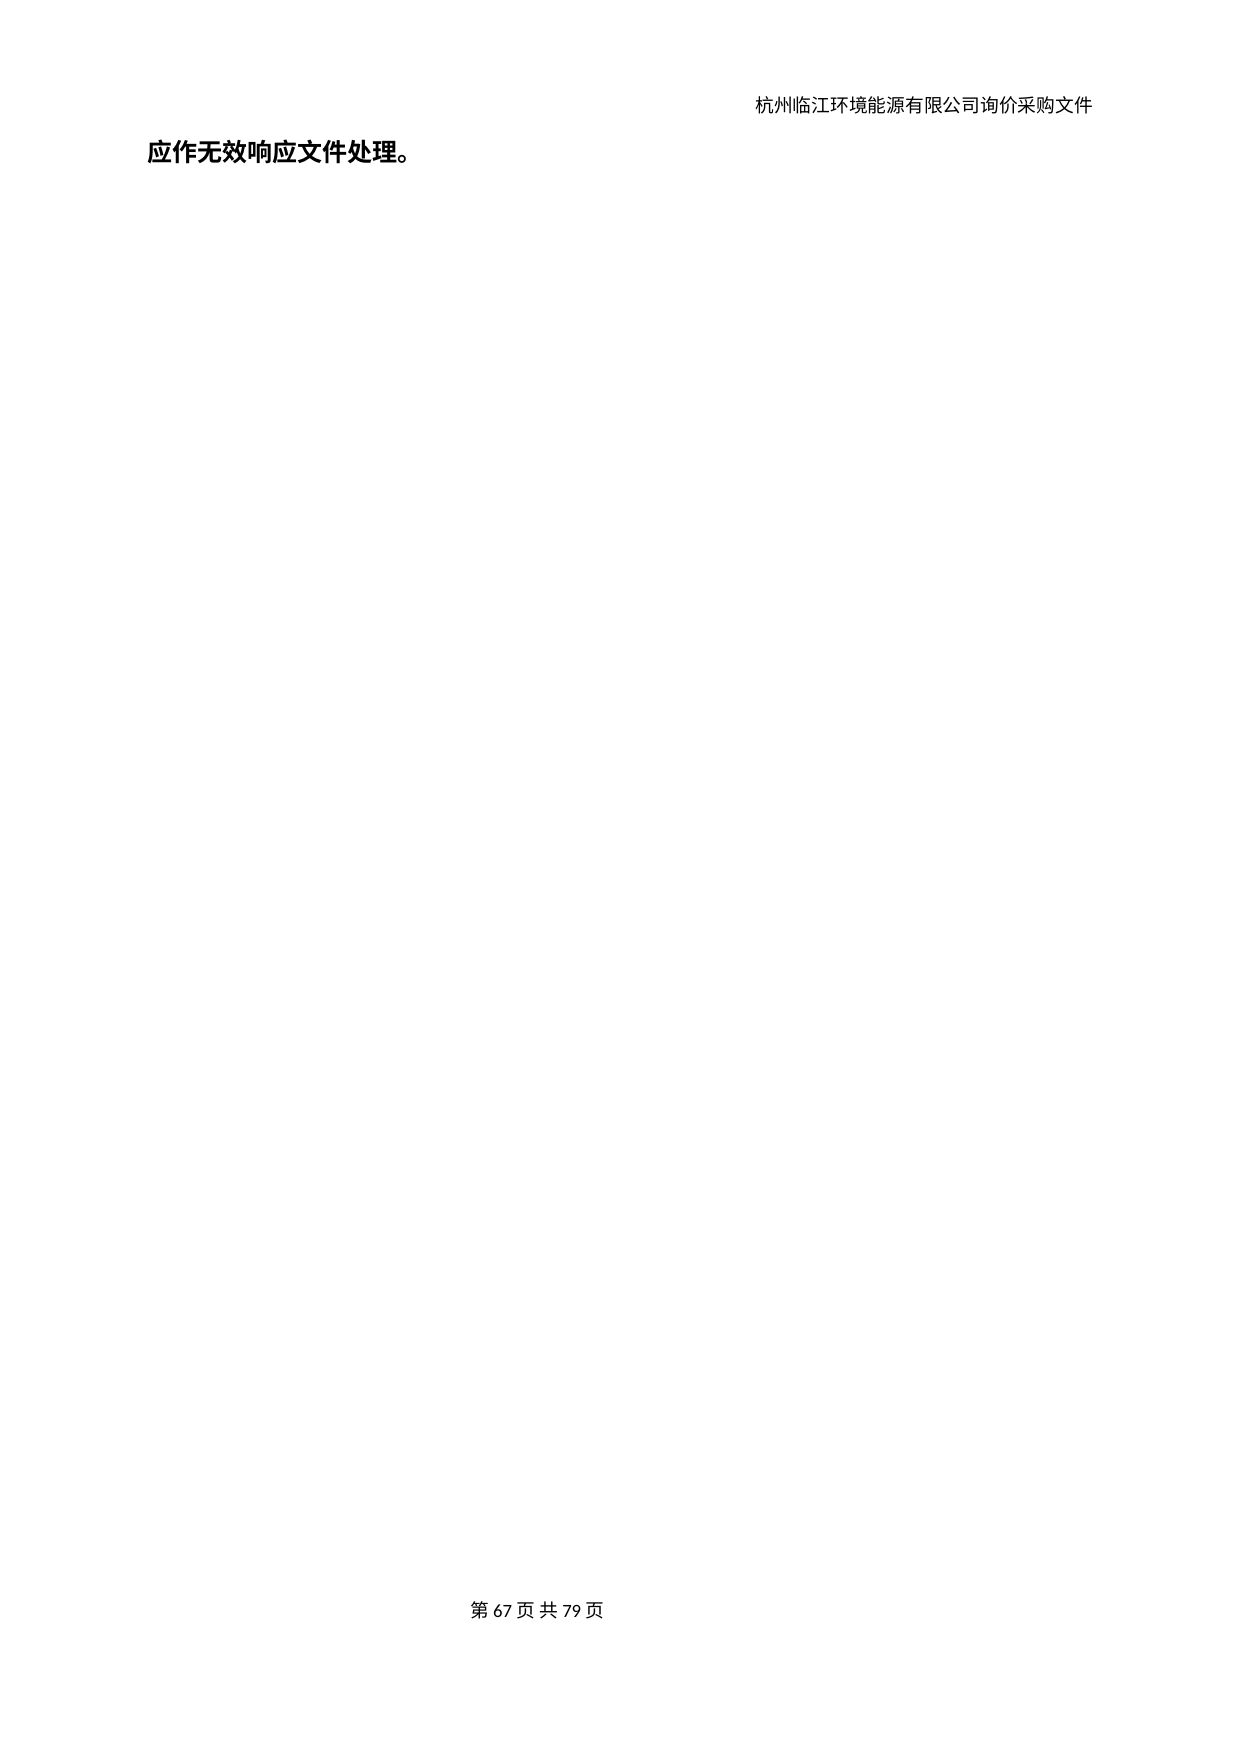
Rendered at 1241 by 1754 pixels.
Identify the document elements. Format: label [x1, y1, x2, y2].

text [148, 133, 1092, 169]
